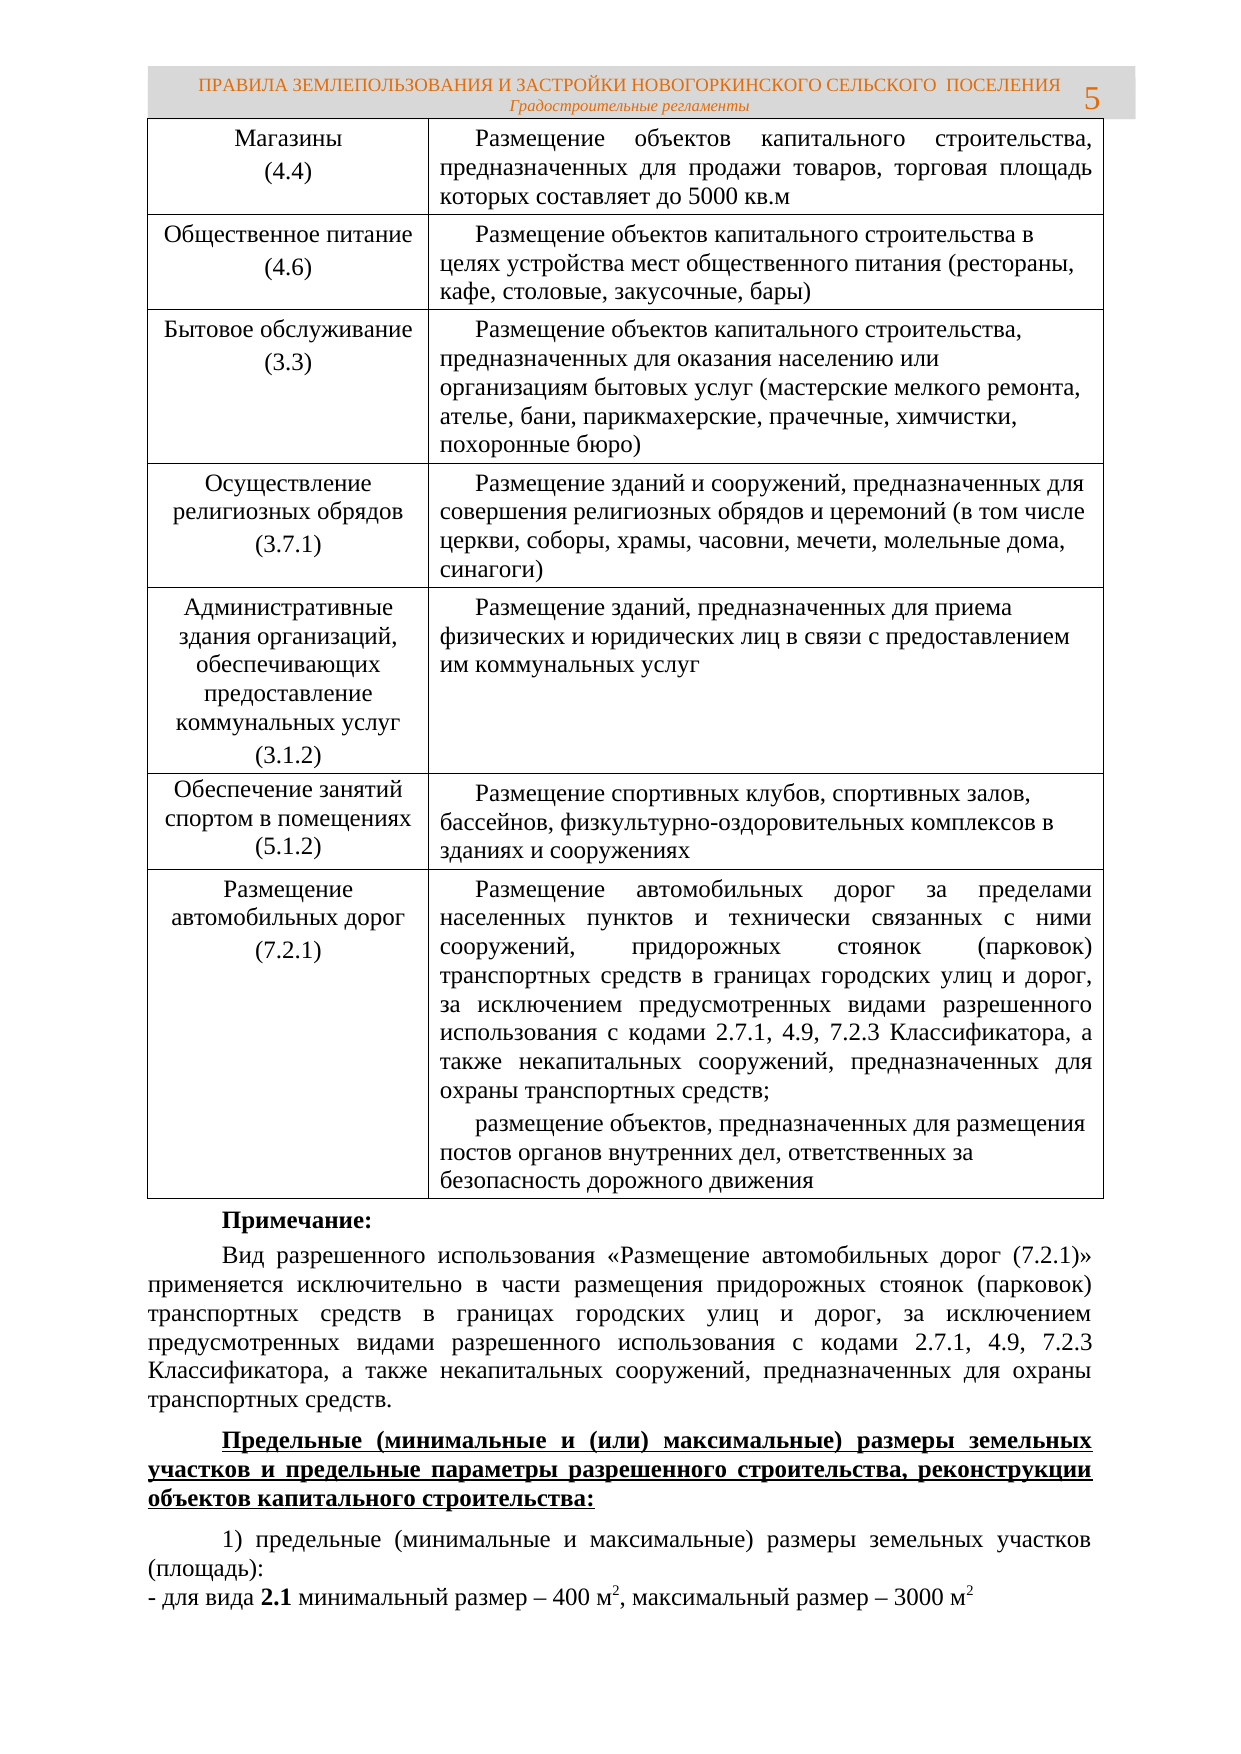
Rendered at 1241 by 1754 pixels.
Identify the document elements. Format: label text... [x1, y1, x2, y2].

table_cell Административные здания организаций, обеспечивающих предоставление коммунальных услуг (3.1.2) [148, 588, 428, 773]
text 1) предельные (минимальные и максимальные) размеры земельных участков (площадь): [148, 1524, 1092, 1582]
text Предельные (минимальные и (или) максимальные) размеры земельных участков и предельные параметры разрешенного строительства, реконструкции объектов капитального строительства: [148, 1426, 1092, 1479]
table_cell Осуществление религиозных обрядов (3.7.1) [148, 464, 428, 587]
table_cell Размещение объектов капитального строительства, предназначенных для продажи товаров, торговая площадь которых составляет до 5000 кв.м [429, 119, 1103, 214]
text - для вида 2.1 минимальный размер – 400 м2, максимальный размер – 3000 м2 [148, 1582, 1092, 1611]
table_cell Общественное питание (4.6) [148, 215, 428, 309]
table_cell Размещение спортивных клубов, спортивных залов, бассейнов, физкультурно-оздоровительных комплексов в зданиях и сооружениях [429, 774, 1103, 868]
table_cell Размещение объектов капитального строительства, предназначенных для оказания населению или организациям бытовых услуг (мастерские мелкого ремонта, ателье, бани, парикмахерские, прачечные, химчистки, похоронные бюро) [429, 310, 1103, 462]
table_cell Размещение автомобильных дорог за пределами населенных пунктов и технически связанных с ними сооружений, придорожных стоянок (парковок) транспортных средств в границах городских улиц и дорог, за исключением предусмотренных видами разрешенного использования с кодами 2.7.1, 4.9, 7.2.3 Классификатора, а также некапитальных сооружений, предназначенных для охраны транспортных средств; размещение объектов, предназначенных для размещения постов органов внутренних дел, ответственных за безопасность дорожного движения [429, 870, 1103, 1198]
table_cell Размещение зданий, предназначенных для приема физических и юридических лиц в связи с предоставлением им коммунальных услуг [429, 588, 1103, 773]
text Примечание: [148, 1206, 1092, 1234]
text Предельные (минимальные и (или) максимальные) размеры земельных участков и предельные параметры разрешенного строительства, реконструкции объектов капитального строительства: [148, 1481, 1092, 1512]
table_cell Магазины (4.4) [148, 119, 428, 214]
table_cell Размещение автомобильных дорог (7.2.1) [148, 870, 428, 1198]
table_cell Обеспечение занятий спортом в помещениях (5.1.2) [148, 774, 428, 868]
table_cell Размещение объектов капитального строительства в целях устройства мест общественного питания (рестораны, кафе, столовые, закусочные, бары) [429, 215, 1103, 309]
table_cell Размещение зданий и сооружений, предназначенных для совершения религиозных обрядов и церемоний (в том числе церкви, соборы, храмы, часовни, мечети, молельные дома, синагоги) [429, 464, 1103, 587]
text Вид разрешенного использования «Размещение автомобильных дорог (7.2.1)» применяется исключительно в части размещения придорожных стоянок (парковок) транспортных средств в границах городских улиц и дорог, за исключением предусмотренных видами разрешенного использования с кодами 2.7.1, 4.9, 7.2.3 Классификатора, а также некапитальных сооружений, предназначенных для охраны транспортных средств. [148, 1241, 1092, 1413]
table_cell Бытовое обслуживание (3.3) [148, 310, 428, 462]
